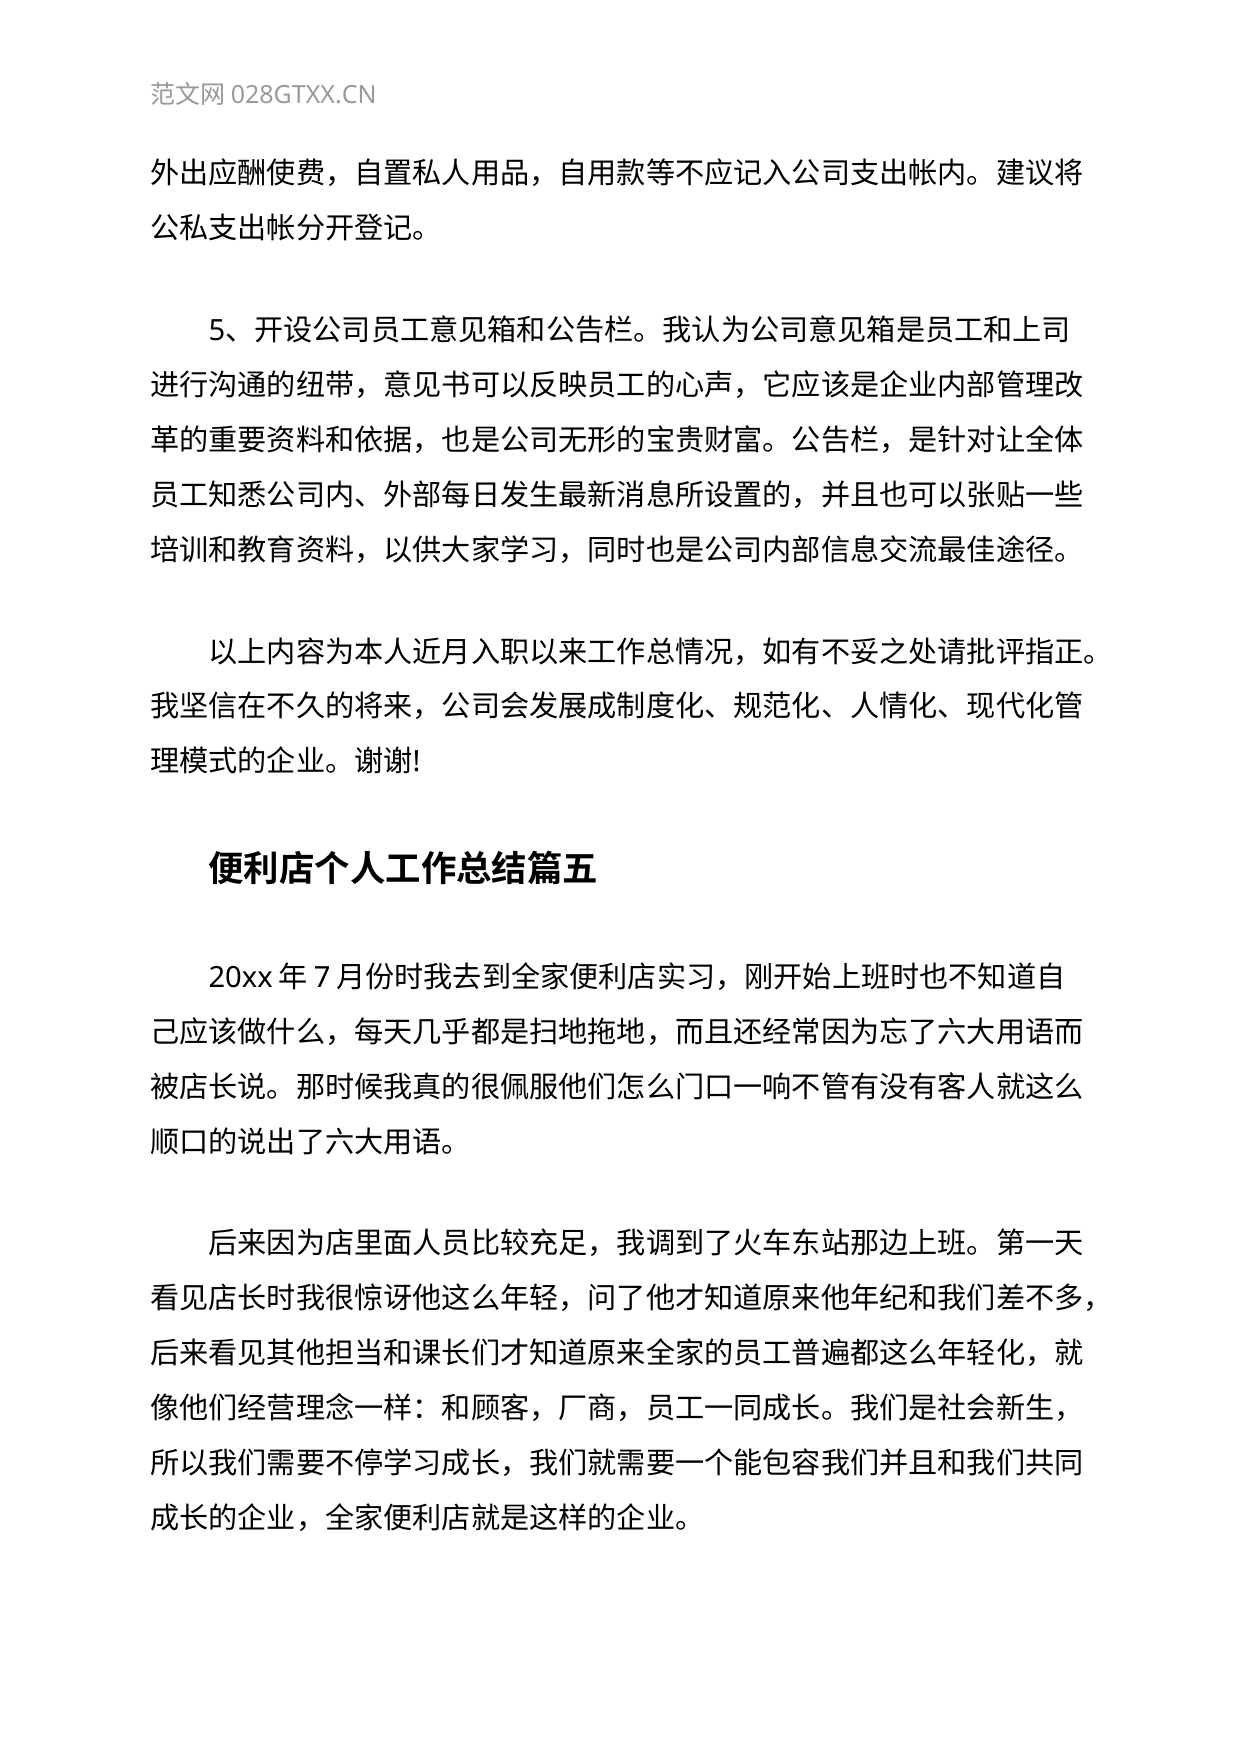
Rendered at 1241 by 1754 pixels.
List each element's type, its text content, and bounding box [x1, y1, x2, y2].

text 以上内容为本人近月入职以来工作总情况，如有不妥之处请批评指正。我坚信在不久的将来，公司会发展成制度化、规范化、人情化、现代化管理模式的企业。谢谢! [150, 628, 1090, 780]
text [150, 150, 1090, 247]
text 20xx年7月份时我去到全家便利店实习，刚开始上班时也不知道自己应该做什么，每天几乎都是扫地拖地，而且还经常因为忘了六大用语而被店长说。那时候我真的很佩服他们怎么门口一响不管有没有客人就这么顺口的说出了六大用语。 [150, 953, 1090, 1160]
text 后来因为店里面人员比较充足，我调到了火车东站那边上班。第一天看见店长时我很惊讶他这么年轻，问了他才知道原来他年纪和我们差不多，后来看见其他担当和课长们才知道原来全家的员工普遍都这么年轻化，就像他们经营理念一样：和顾客，厂商，员工一同成长。我们是社会新生，所以我们需要不停学习成长，我们就需要一个能包容我们并且和我们共同成长的企业，全家便利店就是这样的企业。 [150, 1220, 1090, 1537]
text 便利店个人工作总结篇五 [150, 840, 1090, 891]
text 5、开设公司员工意见箱和公告栏。我认为公司意见箱是员工和上司进行沟通的纽带，意见书可以反映员工的心声，它应该是企业内部管理改革的重要资料和依据，也是公司无形的宝贵财富。公告栏，是针对让全体员工知悉公司内、外部每日发生最新消息所设置的，并且也可以张贴一些培训和教育资料，以供大家学习，同时也是公司内部信息交流最佳途径。 [150, 307, 1090, 569]
